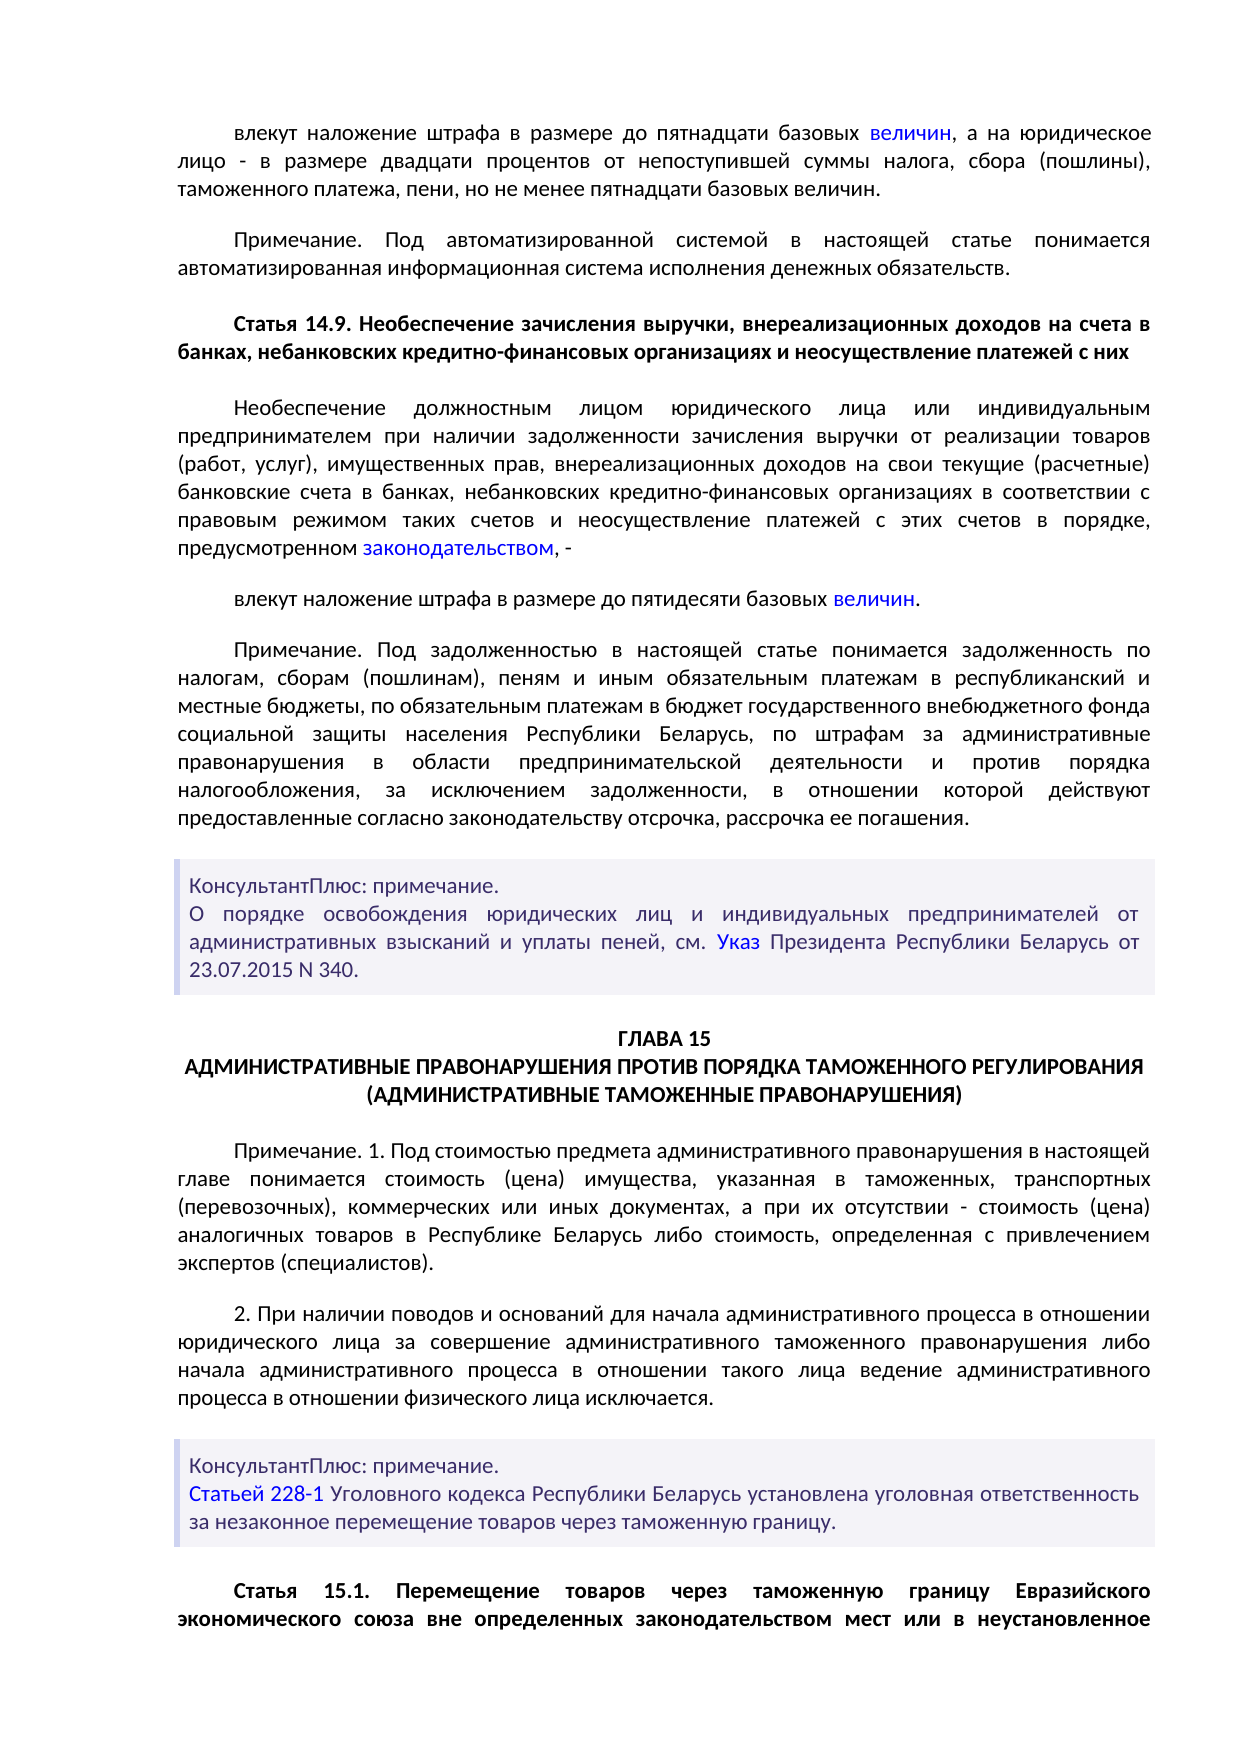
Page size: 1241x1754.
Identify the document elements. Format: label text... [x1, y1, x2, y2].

text 2. При наличии поводов и оснований для начала административного процесса в отношении юридического лица за совершение административного таможенного правонарушения либо начала административного процесса в отношении такого лица ведение административного процесса в отношении физического лица исключается. [177, 1299, 1152, 1411]
text Примечание. 1. Под стоимостью предмета административного правонарушения в настоящей главе понимается стоимость (цена) имущества, указанная в таможенных, транспортных (перевозочных), коммерческих или иных документах, а при их отсутствии - стоимость (цена) аналогичных товаров в Республике Беларусь либо стоимость, определенная с привлечением экспертов (специалистов). [177, 1136, 1152, 1276]
text Примечание. Под автоматизированной системой в настоящей статье понимается автоматизированная информационная система исполнения денежных обязательств. [177, 225, 1152, 281]
title ГЛАВА 15 [177, 1024, 1152, 1052]
title АДМИНИСТРАТИВНЫЕ ПРАВОНАРУШЕНИЯ ПРОТИВ ПОРЯДКА ТАМОЖЕННОГО РЕГУЛИРОВАНИЯ (АДМИНИСТРАТИВНЫЕ ТАМОЖЕННЫЕ ПРАВОНАРУШЕНИЯ) [177, 1052, 1152, 1108]
text влекут наложение штрафа в размере до пятнадцати базовых величин, а на юридическое лицо - в размере двадцати процентов от непоступившей суммы налога, сбора (пошлины), таможенного платежа, пени, но не менее пятнадцати базовых величин. [177, 118, 1152, 202]
text влекут наложение штрафа в размере до пятидесяти базовых величин. [177, 584, 1152, 612]
text Статья 14.9. Необеспечение зачисления выручки, внереализационных доходов на счета в банках, небанковских кредитно-финансовых организациях и неосуществление платежей с них [177, 309, 1152, 365]
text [177, 1576, 1152, 1632]
text Примечание. Под задолженностью в настоящей статье понимается задолженность по налогам, сборам (пошлинам), пеням и иным обязательным платежам в республиканский и местные бюджеты, по обязательным платежам в бюджет государственного внебюджетного фонда социальной защиты населения Республики Беларусь, по штрафам за административные правонарушения в области предпринимательской деятельности и против порядка налогообложения, за исключением задолженности, в отношении которой действуют предоставленные согласно законодательству отсрочка, рассрочка ее погашения. [177, 635, 1152, 831]
text Необеспечение должностным лицом юридического лица или индивидуальным предпринимателем при наличии задолженности зачисления выручки от реализации товаров (работ, услуг), имущественных прав, внереализационных доходов на свои текущие (расчетные) банковские счета в банках, небанковских кредитно-финансовых организациях в соответствии с правовым режимом таких счетов и неосуществление платежей с этих счетов в порядке, предусмотренном законодательством, - [177, 393, 1152, 561]
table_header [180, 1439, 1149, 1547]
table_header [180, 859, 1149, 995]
